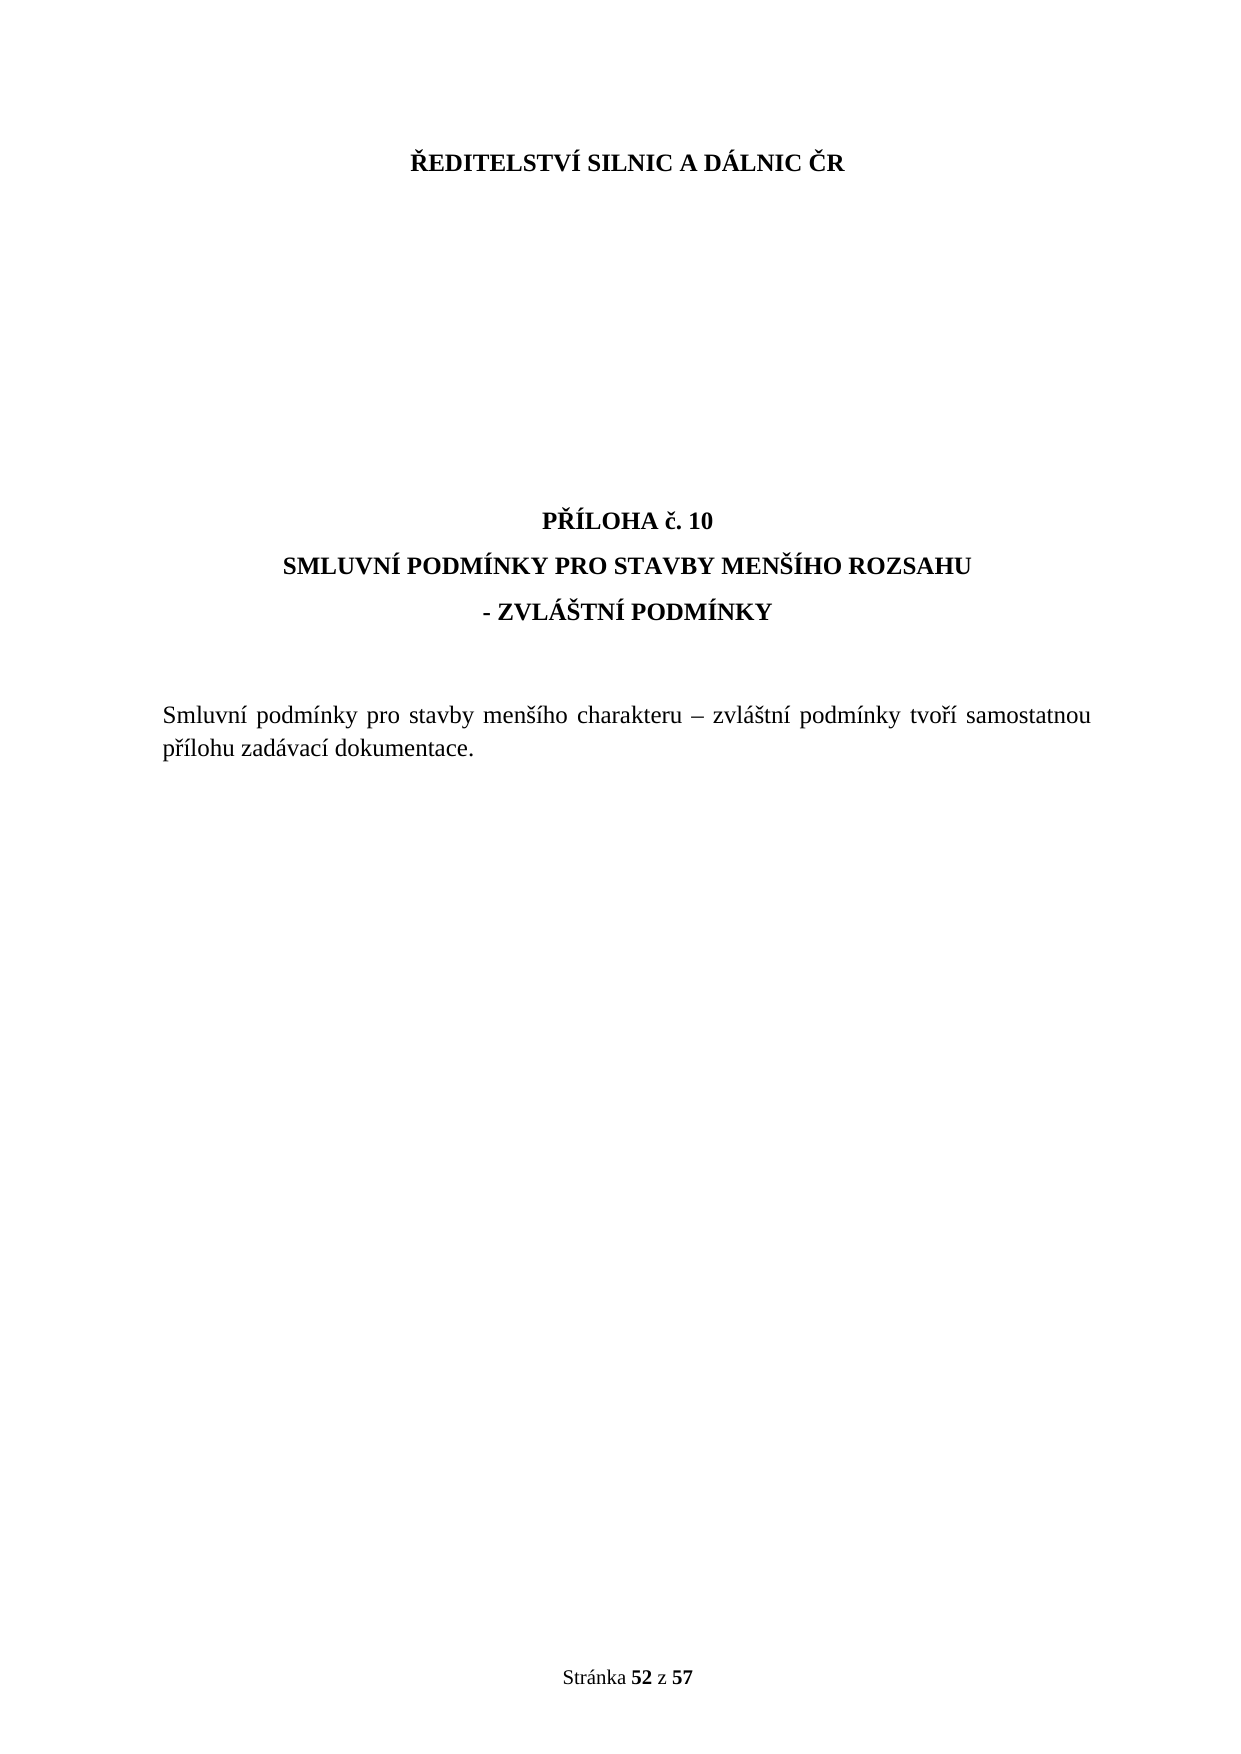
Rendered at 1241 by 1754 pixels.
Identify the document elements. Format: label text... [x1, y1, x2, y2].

text - zvláštní podmínky [162, 597, 1092, 626]
text PŘÍLOHA č. 10 [162, 506, 1092, 534]
text Smluvní podmínky pro stavby menšího charakteru – zvláštní podmínky tvoří samostatnou přílohu zadávací dokumentace. [162, 700, 1092, 762]
text Smluvní podmínky pro stavby menšího rozsahu [162, 551, 1092, 580]
text ŘEDITELSTVÍ SILNIC A DÁLNIC ČR [162, 148, 1092, 176]
